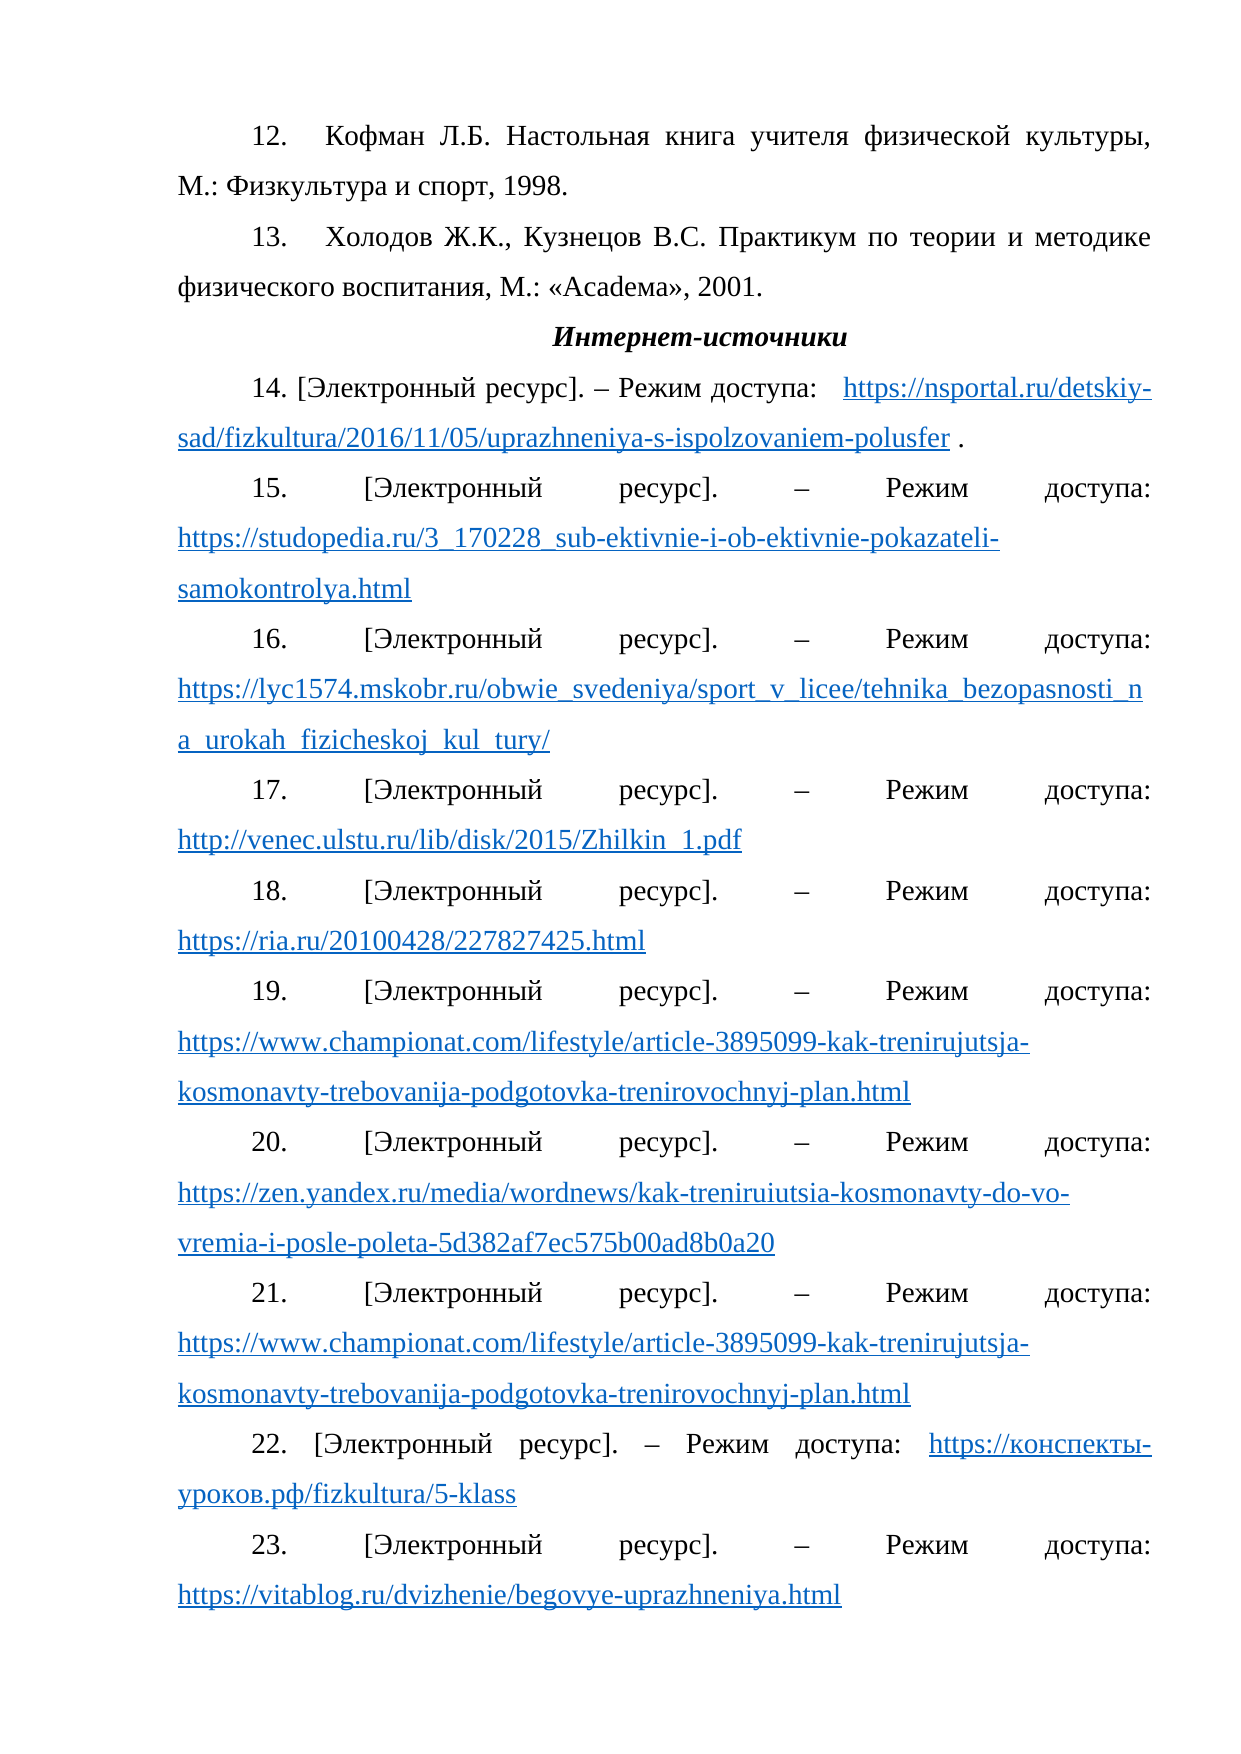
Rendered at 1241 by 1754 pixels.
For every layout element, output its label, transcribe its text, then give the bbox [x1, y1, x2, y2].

list Кофман Л.Б. Настольная книга учителя физической культуры, М.: Физкультура и спорт, 1998. [177, 118, 1152, 202]
text 19. [Электронный ресурс]. – Режим доступа: https://www.championat.com/lifestyle/article-3895099-kak-trenirujutsja-kosmonavty-trebovanija-podgotovka-trenirovochnyj-plan.html [177, 973, 1152, 1108]
text 21. [Электронный ресурс]. – Режим доступа: https://www.championat.com/lifestyle/article-3895099-kak-trenirujutsja-kosmonavty-trebovanija-podgotovka-trenirovochnyj-plan.html [177, 1275, 1152, 1409]
text Интернет-источники [177, 319, 1152, 353]
text 15. [Электронный ресурс]. – Режим доступа: https://studopedia.ru/3_170228_sub-ektivnie-i-ob-ektivnie-pokazateli-samokontrolya.html [177, 470, 1152, 604]
text 18. [Электронный ресурс]. – Режим доступа: https://ria.ru/20100428/227827425.html [177, 873, 1152, 957]
text 17. [Электронный ресурс]. – Режим доступа: http://venec.ulstu.ru/lib/disk/2015/Zhilkin_1.pdf [177, 772, 1152, 856]
text 23. [Электронный ресурс]. – Режим доступа: https://vitablog.ru/dvizhenie/begovye-uprazhneniya.html [177, 1527, 1152, 1611]
text 14. [Электронный ресурс]. – Режим доступа: https://nsportal.ru/detskiy-sad/fizkultura/2016/11/05/uprazhneniya-s-ispolzovaniem-polusfer . [177, 370, 1152, 453]
text 20. [Электронный ресурс]. – Режим доступа: https://zen.yandex.ru/media/wordnews/kak-treniruiutsia-kosmonavty-do-vo-vremia-i-posle-poleta-5d382af7ec575b00ad8b0a20 [177, 1124, 1152, 1258]
text 22. [Электронный ресурс]. – Режим доступа: https://конспекты-уроков.рф/fizkultura/5-klass [177, 1426, 1152, 1510]
text 16. [Электронный ресурс]. – Режим доступа: https://lyc1574.mskobr.ru/obwie_svedeniya/sport_v_licee/tehnika_bezopasnosti_na_urokah_fizicheskoj_kul_tury/ [177, 621, 1152, 755]
list Холодов Ж.К., Кузнецов В.С. Практикум по теории и методике физического воспитания, М.: «Асаdема», 2001. [177, 219, 1152, 303]
